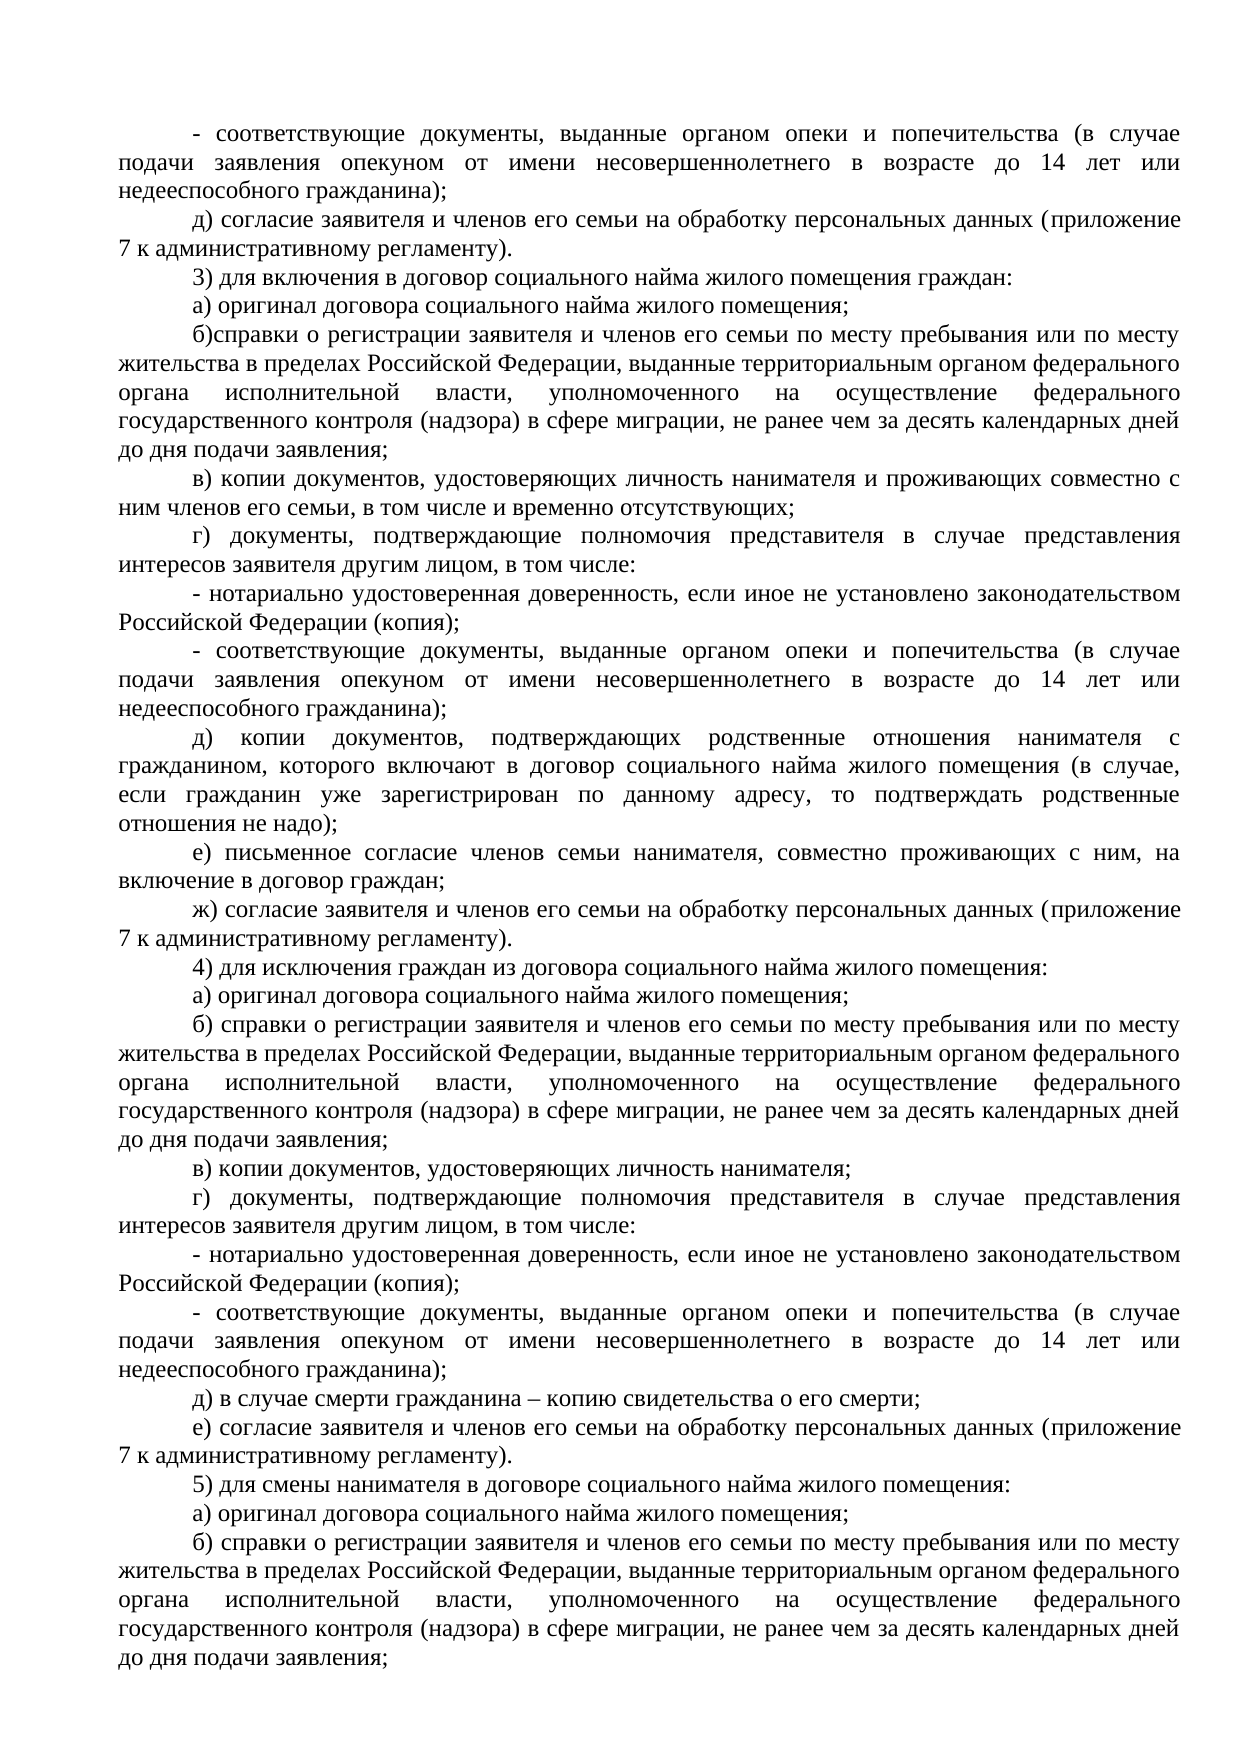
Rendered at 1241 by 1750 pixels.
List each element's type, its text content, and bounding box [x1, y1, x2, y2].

text е) письменное согласие членов семьи нанимателя, совместно проживающих с ним, на включение в договор граждан; [118, 837, 1181, 894]
text - нотариально удостоверенная доверенность, если иное не установлено законодательством Российской Федерации (копия); [118, 578, 1181, 636]
text г) документы, подтверждающие полномочия представителя в случае представления интересов заявителя другим лицом, в том числе: [118, 521, 1181, 578]
text а) оригинал договора социального найма жилого помещения; [118, 981, 1181, 1009]
text 4) для исключения граждан из договора социального найма жилого помещения: [118, 952, 1181, 981]
text ж) согласие заявителя и членов его семьи на обработку персональных данных (приложение 7 к административному регламенту). [118, 894, 1181, 952]
text в) копии документов, удостоверяющих личность нанимателя; [118, 1153, 1181, 1182]
text г) документы, подтверждающие полномочия представителя в случае представления интересов заявителя другим лицом, в том числе: [118, 1182, 1181, 1239]
text 3) для включения в договор социального найма жилого помещения граждан: [118, 262, 1181, 291]
text а) оригинал договора социального найма жилого помещения; [118, 1498, 1181, 1527]
text е) согласие заявителя и членов его семьи на обработку персональных данных (приложение 7 к административному регламенту). [118, 1412, 1181, 1469]
text - нотариально удостоверенная доверенность, если иное не установлено законодательством Российской Федерации (копия); [118, 1239, 1181, 1297]
text д) в случае смерти гражданина – копию свидетельства о его смерти; [118, 1383, 1181, 1412]
text д) согласие заявителя и членов его семьи на обработку персональных данных (приложение 7 к административному регламенту). [118, 204, 1181, 262]
text а) оригинал договора социального найма жилого помещения; [118, 291, 1181, 319]
text д) копии документов, подтверждающих родственные отношения нанимателя с гражданином, которого включают в договор социального найма жилого помещения (в случае, если гражданин уже зарегистрирован по данному адресу, то подтверждать родственные отношения не надо); [118, 722, 1181, 837]
text в) копии документов, удостоверяющих личность нанимателя и проживающих совместно с ним членов его семьи, в том числе и временно отсутствующих; [118, 463, 1181, 521]
text 5) для смены нанимателя в договоре социального найма жилого помещения: [118, 1469, 1181, 1498]
